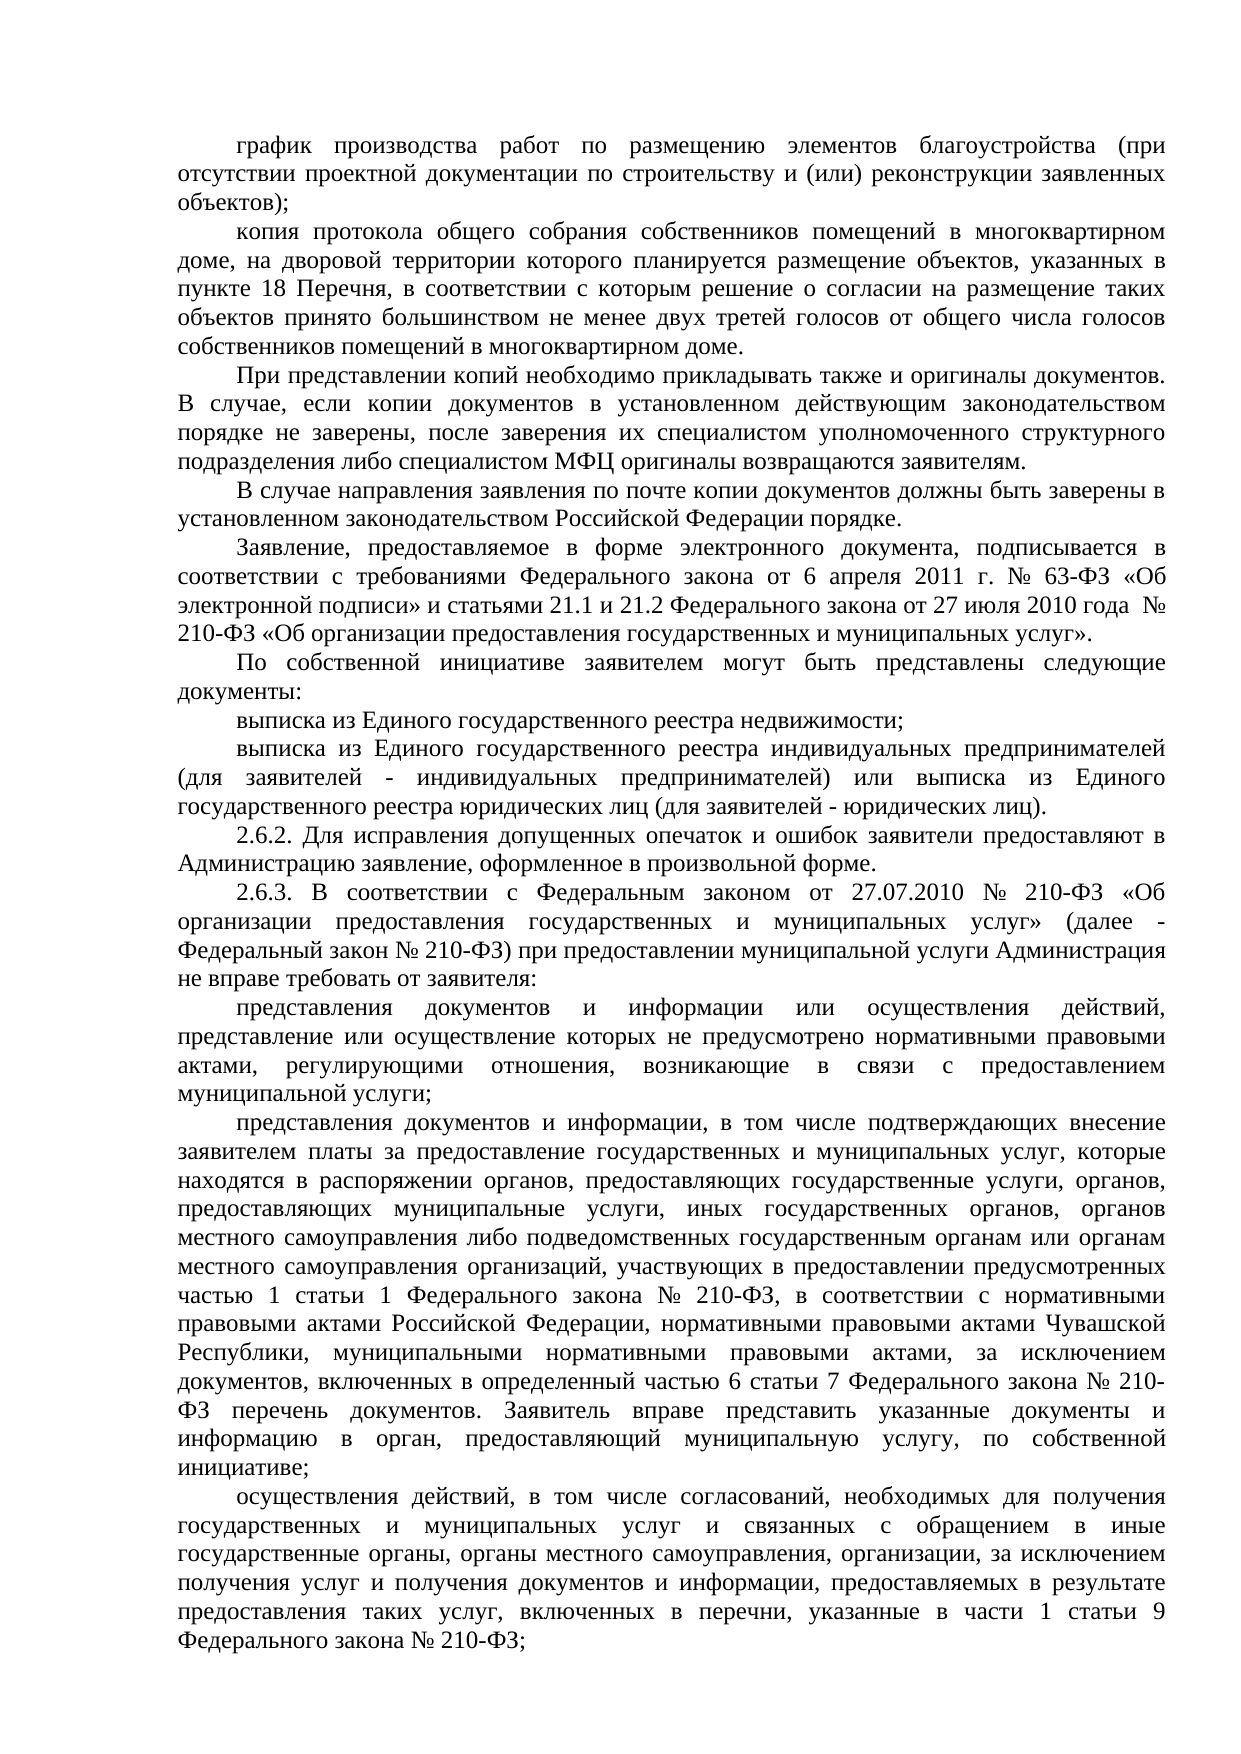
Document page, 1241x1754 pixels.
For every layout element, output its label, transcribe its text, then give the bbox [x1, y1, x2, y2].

text представления документов и информации, в том числе подтверждающих внесение заявителем платы за предоставление государственных и муниципальных услуг, которые находятся в распоряжении органов, предоставляющих государственные услуги, органов, предоставляющих муниципальные услуги, иных государственных органов, органов местного самоуправления либо подведомственных государственным органам или органам местного самоуправления организаций, участвующих в предоставлении предусмотренных частью 1 статьи 1 Федерального закона № 210-ФЗ, в соответствии с нормативными правовыми актами Российской Федерации, нормативными правовыми актами Чувашской Республики, муниципальными нормативными правовыми актами, за исключением документов, включенных в определенный частью 6 статьи 7 Федерального закона № 210-ФЗ перечень документов. Заявитель вправе представить указанные документы и информацию в орган, предоставляющий муниципальную услугу, по собственной инициативе; [177, 1107, 1167, 1481]
text выписка из Единого государственного реестра недвижимости; [177, 705, 1167, 733]
text представления документов и информации или осуществления действий, представление или осуществление которых не предусмотрено нормативными правовыми актами, регулирующими отношения, возникающие в связи с предоставлением муниципальной услуги; [177, 992, 1167, 1107]
text осуществления действий, в том числе согласований, необходимых для получения государственных и муниципальных услуг и связанных с обращением в иные государственные органы, органы местного самоуправления, организации, за исключением получения услуг и получения документов и информации, предоставляемых в результате предоставления таких услуг, включенных в перечни, указанные в части 1 статьи 9 Федерального закона № 210-ФЗ; [177, 1481, 1167, 1653]
text копия протокола общего собрания собственников помещений в многоквартирном доме, на дворовой территории которого планируется размещение объектов, указанных в пункте 18 Перечня, в соответствии с которым решение о согласии на размещение таких объектов принято большинством не менее двух третей голосов от общего числа голосов собственников помещений в многоквартирном доме. [177, 216, 1167, 360]
text При представлении копий необходимо прикладывать также и оригиналы документов. В случае, если копии документов в установленном действующим законодательством порядке не заверены, после заверения их специалистом уполномоченного структурного подразделения либо специалистом МФЦ оригиналы возвращаются заявителям. [177, 360, 1167, 475]
text По собственной инициативе заявителем могут быть представлены следующие документы: [177, 647, 1167, 705]
text В случае направления заявления по почте копии документов должны быть заверены в установленном законодательством Российской Федерации порядке. [177, 475, 1167, 532]
text Заявление, предоставляемое в форме электронного документа, подписывается в соответствии с требованиями Федерального закона от 6 апреля 2011 г. № 63-ФЗ «Об электронной подписи» и статьями 21.1 и 21.2 Федерального закона от 27 июля 2010 года № 210-ФЗ «Об организации предоставления государственных и муниципальных услуг». [177, 532, 1167, 647]
text график производства работ по размещению элементов благоустройства (при отсутствии проектной документации по строительству и (или) реконструкции заявленных объектов); [177, 130, 1167, 216]
text 2.6.3. В соответствии с Федеральным законом от 27.07.2010 № 210-ФЗ «Об организации предоставления государственных и муниципальных услуг» (далее - Федеральный закон № 210-ФЗ) при предоставлении муниципальной услуги Администрация не вправе требовать от заявителя: [177, 877, 1167, 992]
text выписка из Единого государственного реестра индивидуальных предпринимателей (для заявителей - индивидуальных предпринимателей) или выписка из Единого государственного реестра юридических лиц (для заявителей - юридических лиц). [177, 733, 1167, 820]
text 2.6.2. Для исправления допущенных опечаток и ошибок заявители предоставляют в Администрацию заявление, оформленное в произвольной форме. [177, 820, 1167, 877]
